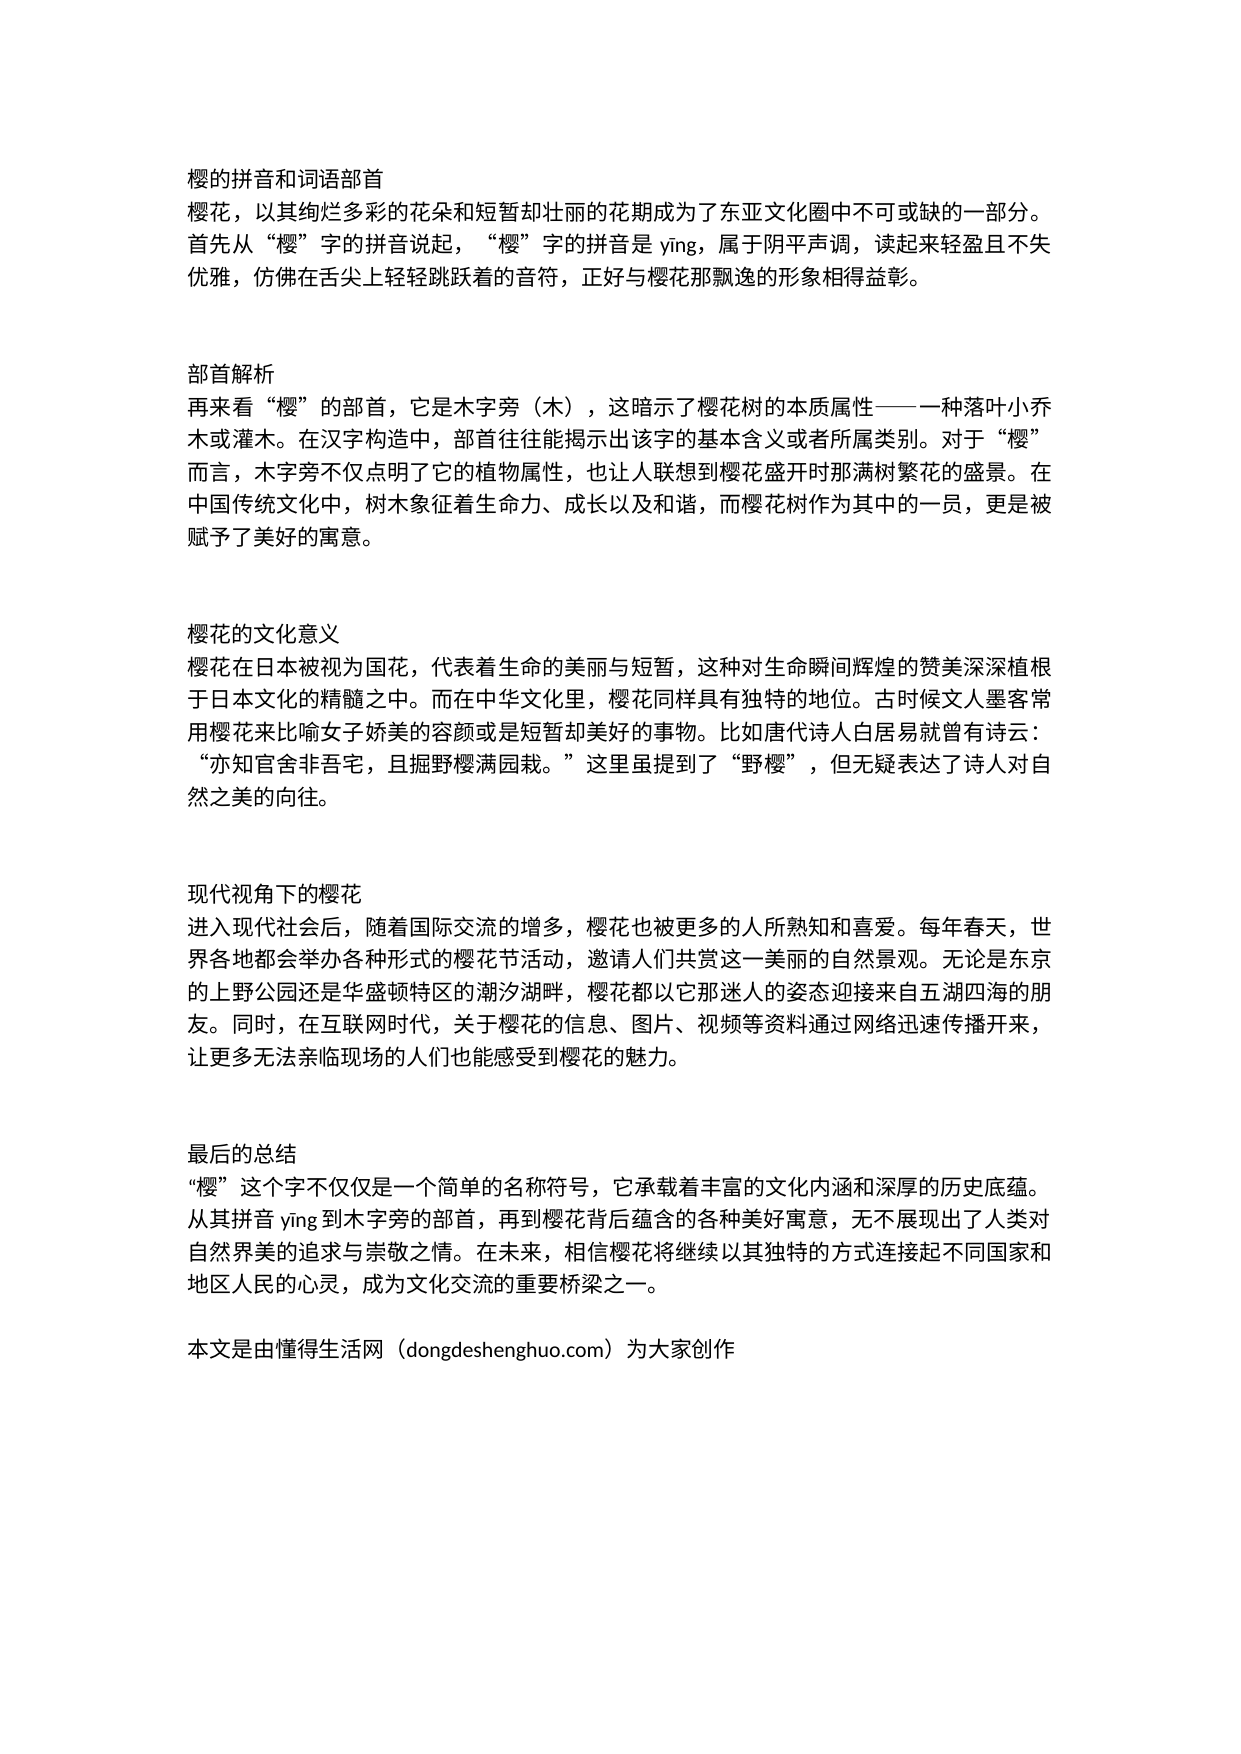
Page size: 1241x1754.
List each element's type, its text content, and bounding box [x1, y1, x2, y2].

text 进入现代社会后，随着国际交流的增多，樱花也被更多的人所熟知和喜爱。每年春天，世界各地都会举办各种形式的樱花节活动，邀请人们共赏这一美丽的自然景观。无论是东京的上野公园还是华盛顿特区的潮汐湖畔，樱花都以它那迷人的姿态迎接来自五湖四海的朋友。同时，在互联网时代，关于樱花的信息、图片、视频等资料通过网络迅速传播开来，让更多无法亲临现场的人们也能感受到樱花的魅力。 [187, 909, 1053, 1072]
text 现代视角下的樱花 [187, 877, 1053, 909]
text “樱”这个字不仅仅是一个简单的名称符号，它承载着丰富的文化内涵和深厚的历史底蕴。从其拼音yīng到木字旁的部首，再到樱花背后蕴含的各种美好寓意，无不展现出了人类对自然界美的追求与崇敬之情。在未来，相信樱花将继续以其独特的方式连接起不同国家和地区人民的心灵，成为文化交流的重要桥梁之一。 [187, 1169, 1053, 1299]
text 樱花，以其绚烂多彩的花朵和短暂却壮丽的花期成为了东亚文化圈中不可或缺的一部分。首先从“樱”字的拼音说起，“樱”字的拼音是yīng，属于阴平声调，读起来轻盈且不失优雅，仿佛在舌尖上轻轻跳跃着的音符，正好与樱花那飘逸的形象相得益彰。 [187, 194, 1053, 292]
text 樱花的文化意义 [187, 617, 1053, 649]
text 最后的总结 [187, 1137, 1053, 1169]
text 樱花在日本被视为国花，代表着生命的美丽与短暂，这种对生命瞬间辉煌的赞美深深植根于日本文化的精髓之中。而在中华文化里，樱花同样具有独特的地位。古时候文人墨客常用樱花来比喻女子娇美的容颜或是短暂却美好的事物。比如唐代诗人白居易就曾有诗云：“亦知官舍非吾宅，且掘野樱满园栽。”这里虽提到了“野樱”，但无疑表达了诗人对自然之美的向往。 [187, 649, 1053, 812]
text 本文是由懂得生活网（dongdeshenghuo.com）为大家创作 [187, 1332, 1053, 1364]
text 再来看“樱”的部首，它是木字旁（木），这暗示了樱花树的本质属性——一种落叶小乔木或灌木。在汉字构造中，部首往往能揭示出该字的基本含义或者所属类别。对于“樱”而言，木字旁不仅点明了它的植物属性，也让人联想到樱花盛开时那满树繁花的盛景。在中国传统文化中，树木象征着生命力、成长以及和谐，而樱花树作为其中的一员，更是被赋予了美好的寓意。 [187, 389, 1053, 552]
text 部首解析 [187, 357, 1053, 389]
text 樱的拼音和词语部首 [187, 162, 1053, 194]
